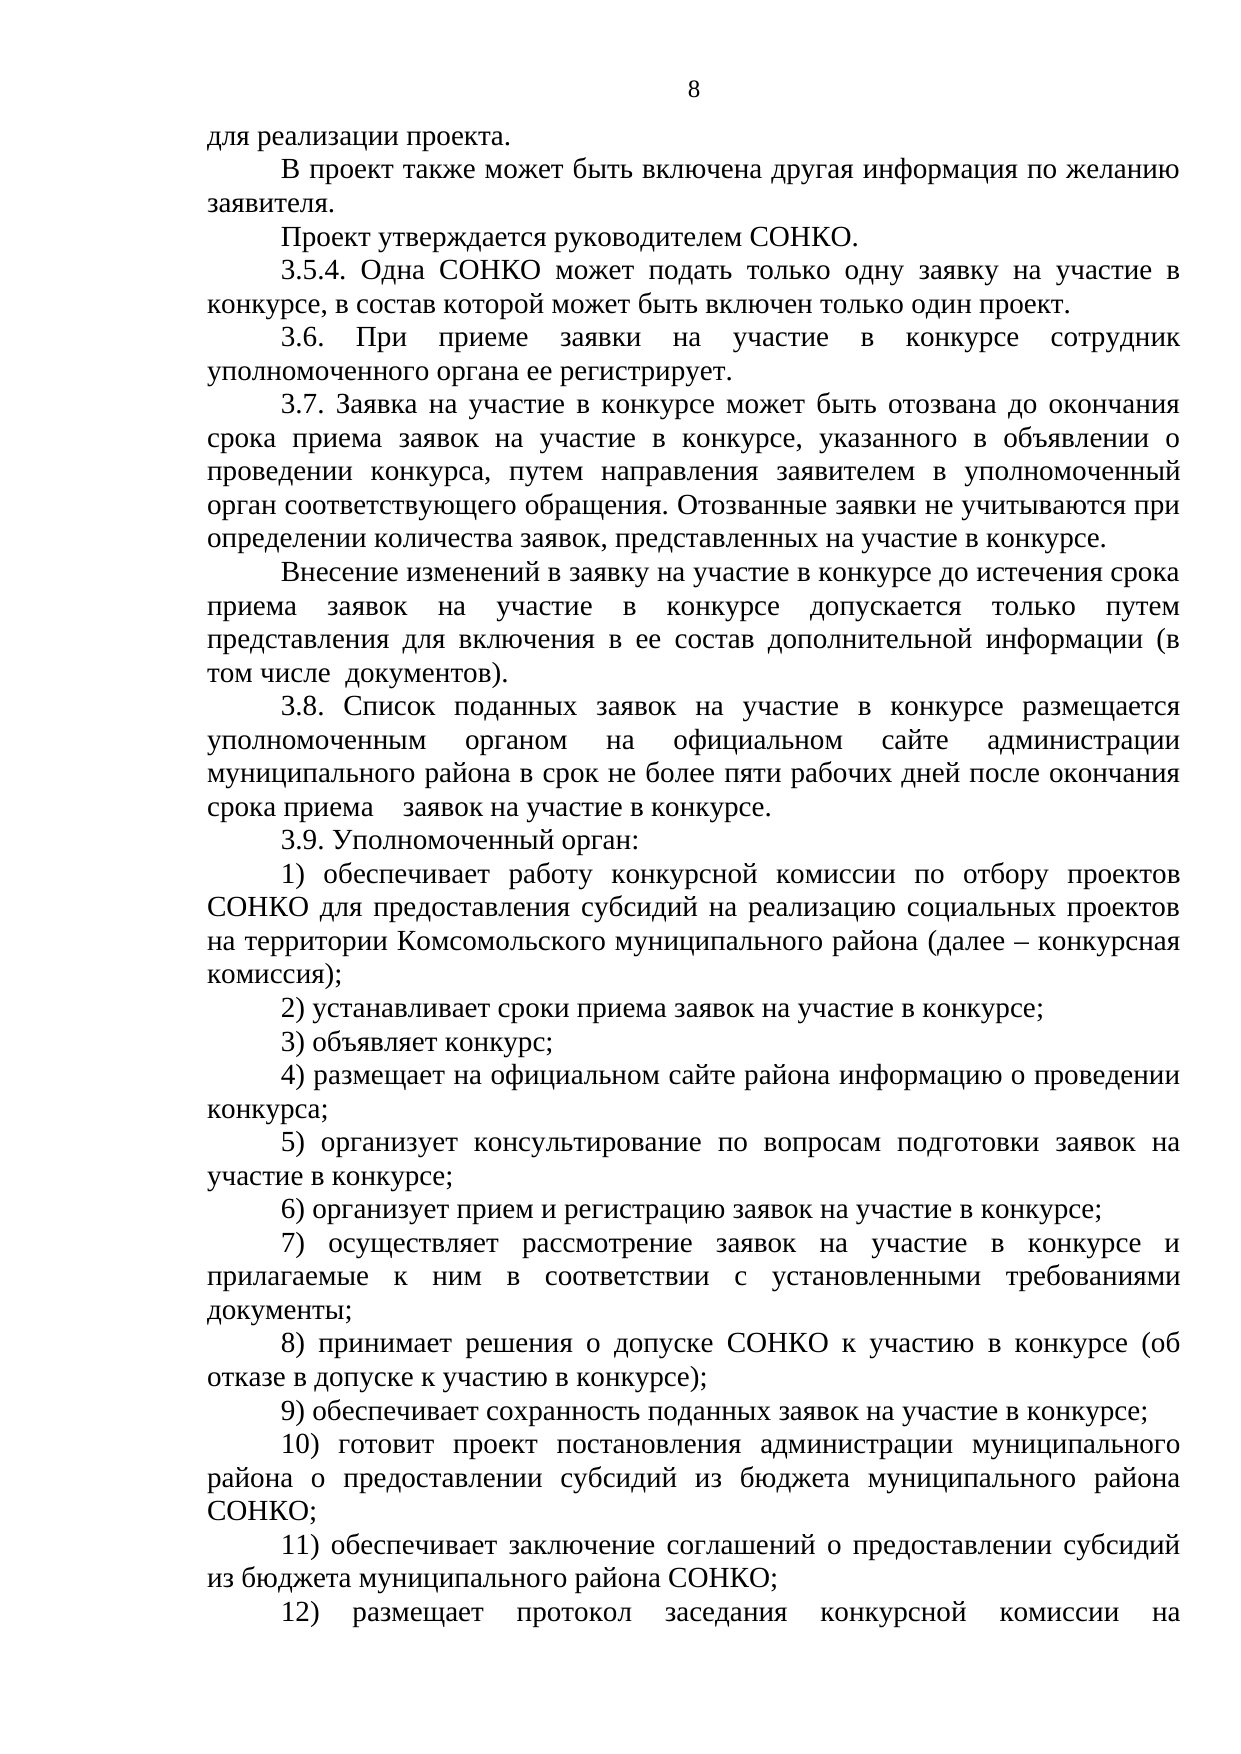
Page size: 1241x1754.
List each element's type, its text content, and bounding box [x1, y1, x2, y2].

text 11) обеспечивает заключение соглашений о предоставлении субсидий из бюджета муниципального района СОНКО; [207, 1527, 1181, 1594]
text 10) готовит проект постановления администрации муниципального района о предоставлении субсидий из бюджета муниципального района СОНКО; [207, 1426, 1181, 1527]
text 3.9. Уполномоченный орган: [207, 822, 1181, 856]
text 3.7. Заявка на участие в конкурсе может быть отозвана до окончания срока приема заявок на участие в конкурсе, указанного в объявлении о проведении конкурса, путем направления заявителем в уполномоченный орган соответствующего обращения. Отозванные заявки не учитываются при определении количества заявок, представленных на участие в конкурсе. [207, 386, 1181, 554]
text 7) осуществляет рассмотрение заявок на участие в конкурсе и прилагаемые к ним в соответствии с установленными требованиями документы; [207, 1225, 1181, 1326]
text 3.5.4. Одна СОНКО может подать только одну заявку на участие в конкурсе, в состав которой может быть включен только один проект. [207, 252, 1181, 319]
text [207, 1594, 1181, 1627]
text Проект утверждается руководителем СОНКО. [207, 219, 1181, 252]
text 6) организует прием и регистрацию заявок на участие в конкурсе; [207, 1191, 1181, 1225]
text 5) организует консультирование по вопросам подготовки заявок на участие в конкурсе; [207, 1124, 1181, 1191]
text В проект также может быть включена другая информация по желанию заявителя. [207, 152, 1181, 219]
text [207, 118, 1181, 152]
text 3.6. При приеме заявки на участие в конкурсе сотрудник уполномоченного органа ее регистрирует. [207, 319, 1181, 386]
text Внесение изменений в заявку на участие в конкурсе до истечения срока приема заявок на участие в конкурсе допускается только путем представления для включения в ее состав дополнительной информации (в том числе документов). [207, 554, 1181, 688]
text 3.8. Список поданных заявок на участие в конкурсе размещается уполномоченным органом на официальном сайте администрации муниципального района в срок не более пяти рабочих дней после окончания срока приема заявок на участие в конкурсе. [207, 688, 1181, 822]
text 3) объявляет конкурс; [207, 1024, 1181, 1057]
text 4) размещает на официальном сайте района информацию о проведении конкурса; [207, 1057, 1181, 1124]
text 9) обеспечивает сохранность поданных заявок на участие в конкурсе; [207, 1393, 1181, 1426]
text 1) обеспечивает работу конкурсной комиссии по отбору проектов СОНКО для предоставления субсидий на реализацию социальных проектов на территории Комсомольского муниципального района (далее – конкурсная комиссия); [207, 856, 1181, 990]
text 8) принимает решения о допуске СОНКО к участию в конкурсе (об отказе в допуске к участию в конкурсе); [207, 1326, 1181, 1393]
text 2) устанавливает сроки приема заявок на участие в конкурсе; [207, 990, 1181, 1024]
